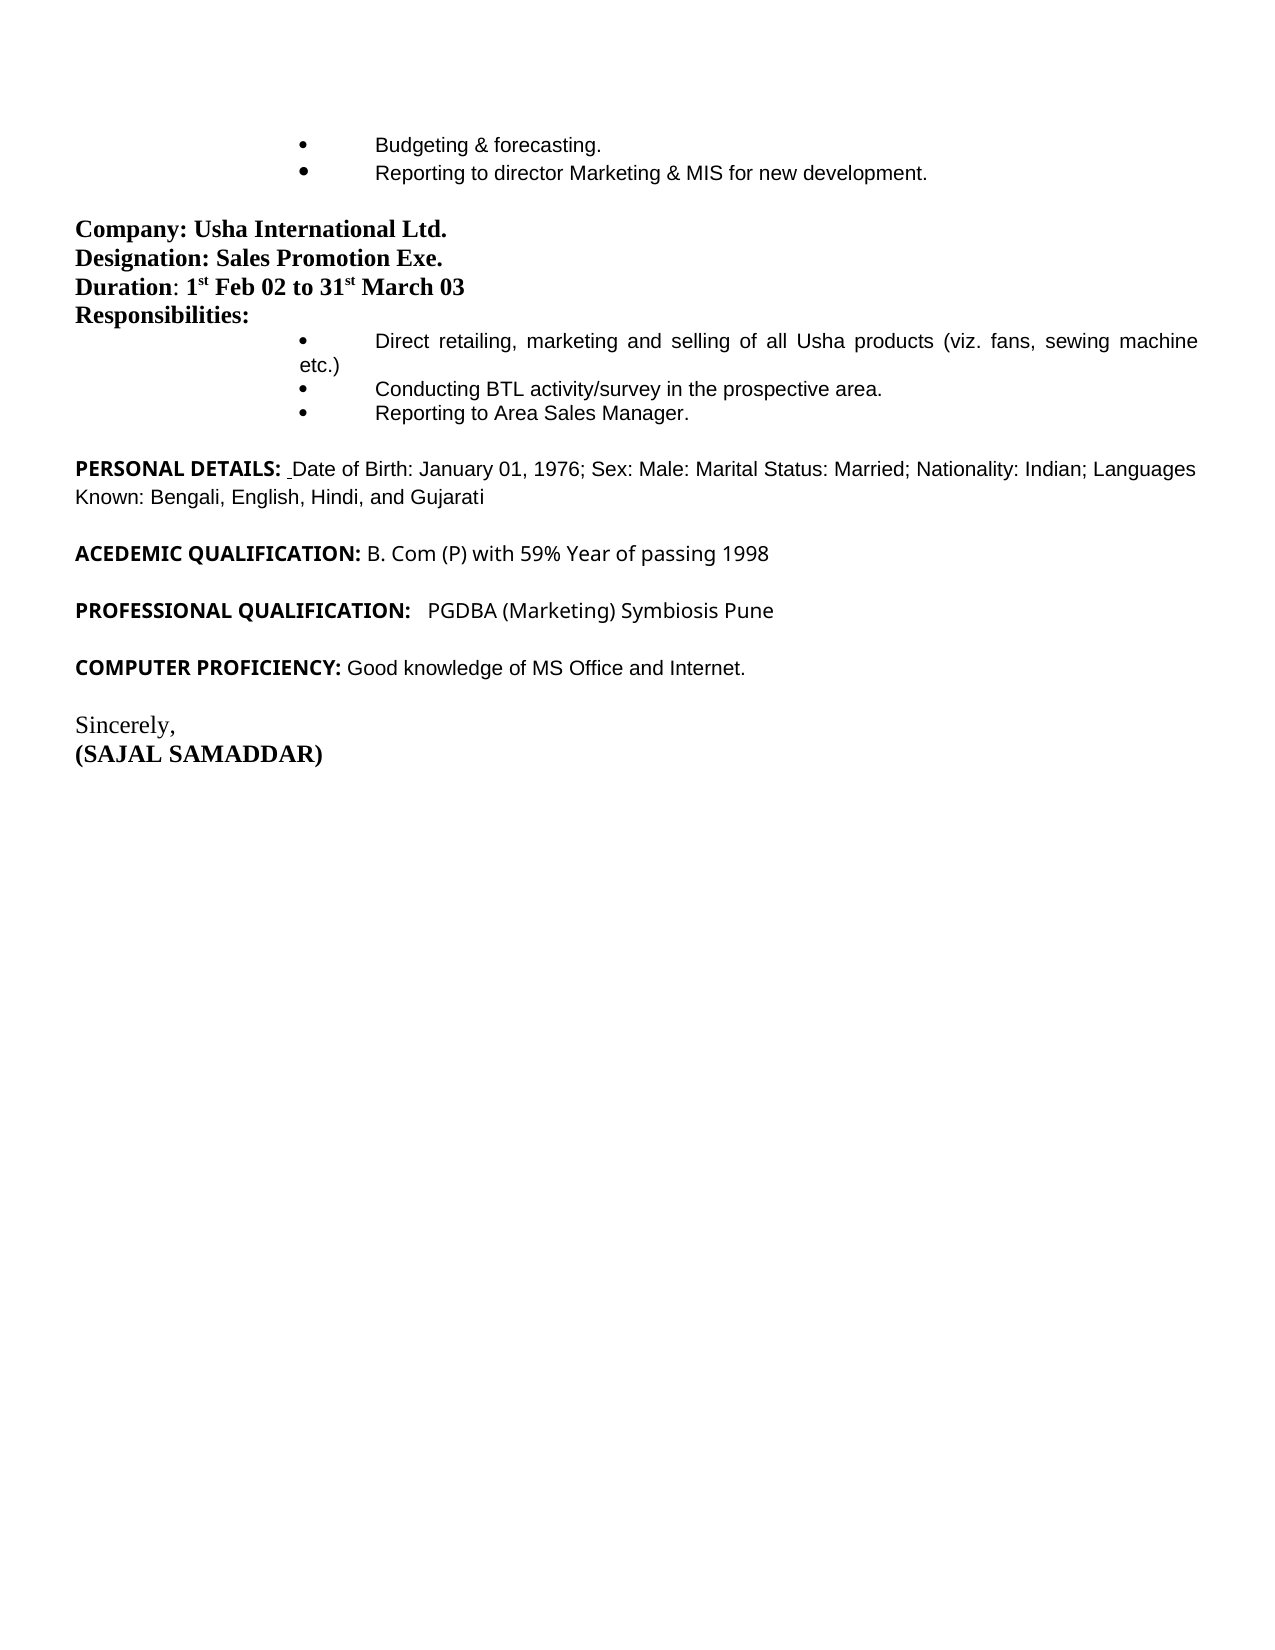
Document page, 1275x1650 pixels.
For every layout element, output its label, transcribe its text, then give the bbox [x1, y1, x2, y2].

text PERSONAL DETAILS: Date of Birth: January 01, 1976; Sex: Male: Marital Status: Married; Nationality: Indian; Languages Known: Bengali, English, Hindi, and Gujarati [75, 454, 1200, 511]
text COMPUTER PROFICIENCY: Good knowledge of MS Office and Internet. [75, 653, 1200, 681]
text Sincerely, [75, 710, 1200, 739]
list Conducting BTL activity/survey in the prospective area. [299, 377, 1200, 401]
text (SAJAL SAMADDAR) [75, 739, 1200, 767]
text ACEDEMIC QUALIFICATION: B. Com (P) with 59% Year of passing 1998 [75, 539, 1200, 568]
list Budgeting & forecasting. [299, 132, 1200, 157]
text Company: Usha International Ltd. [75, 214, 1200, 243]
text Responsibilities: [75, 300, 1200, 329]
list Reporting to director Marketing & MIS for new development. [299, 157, 1200, 185]
text PROFESSIONAL QUALIFICATION: PGDBA (Marketing) Symbiosis Pune [75, 596, 1200, 624]
text Duration: 1st Feb 02 to 31st March 03 [75, 272, 1200, 300]
text Designation: Sales Promotion Exe. [75, 243, 1200, 272]
list Reporting to Area Sales Manager. [299, 401, 1200, 425]
list Direct retailing, marketing and selling of all Usha products (viz. fans, sewing machine etc.) [299, 329, 1200, 377]
